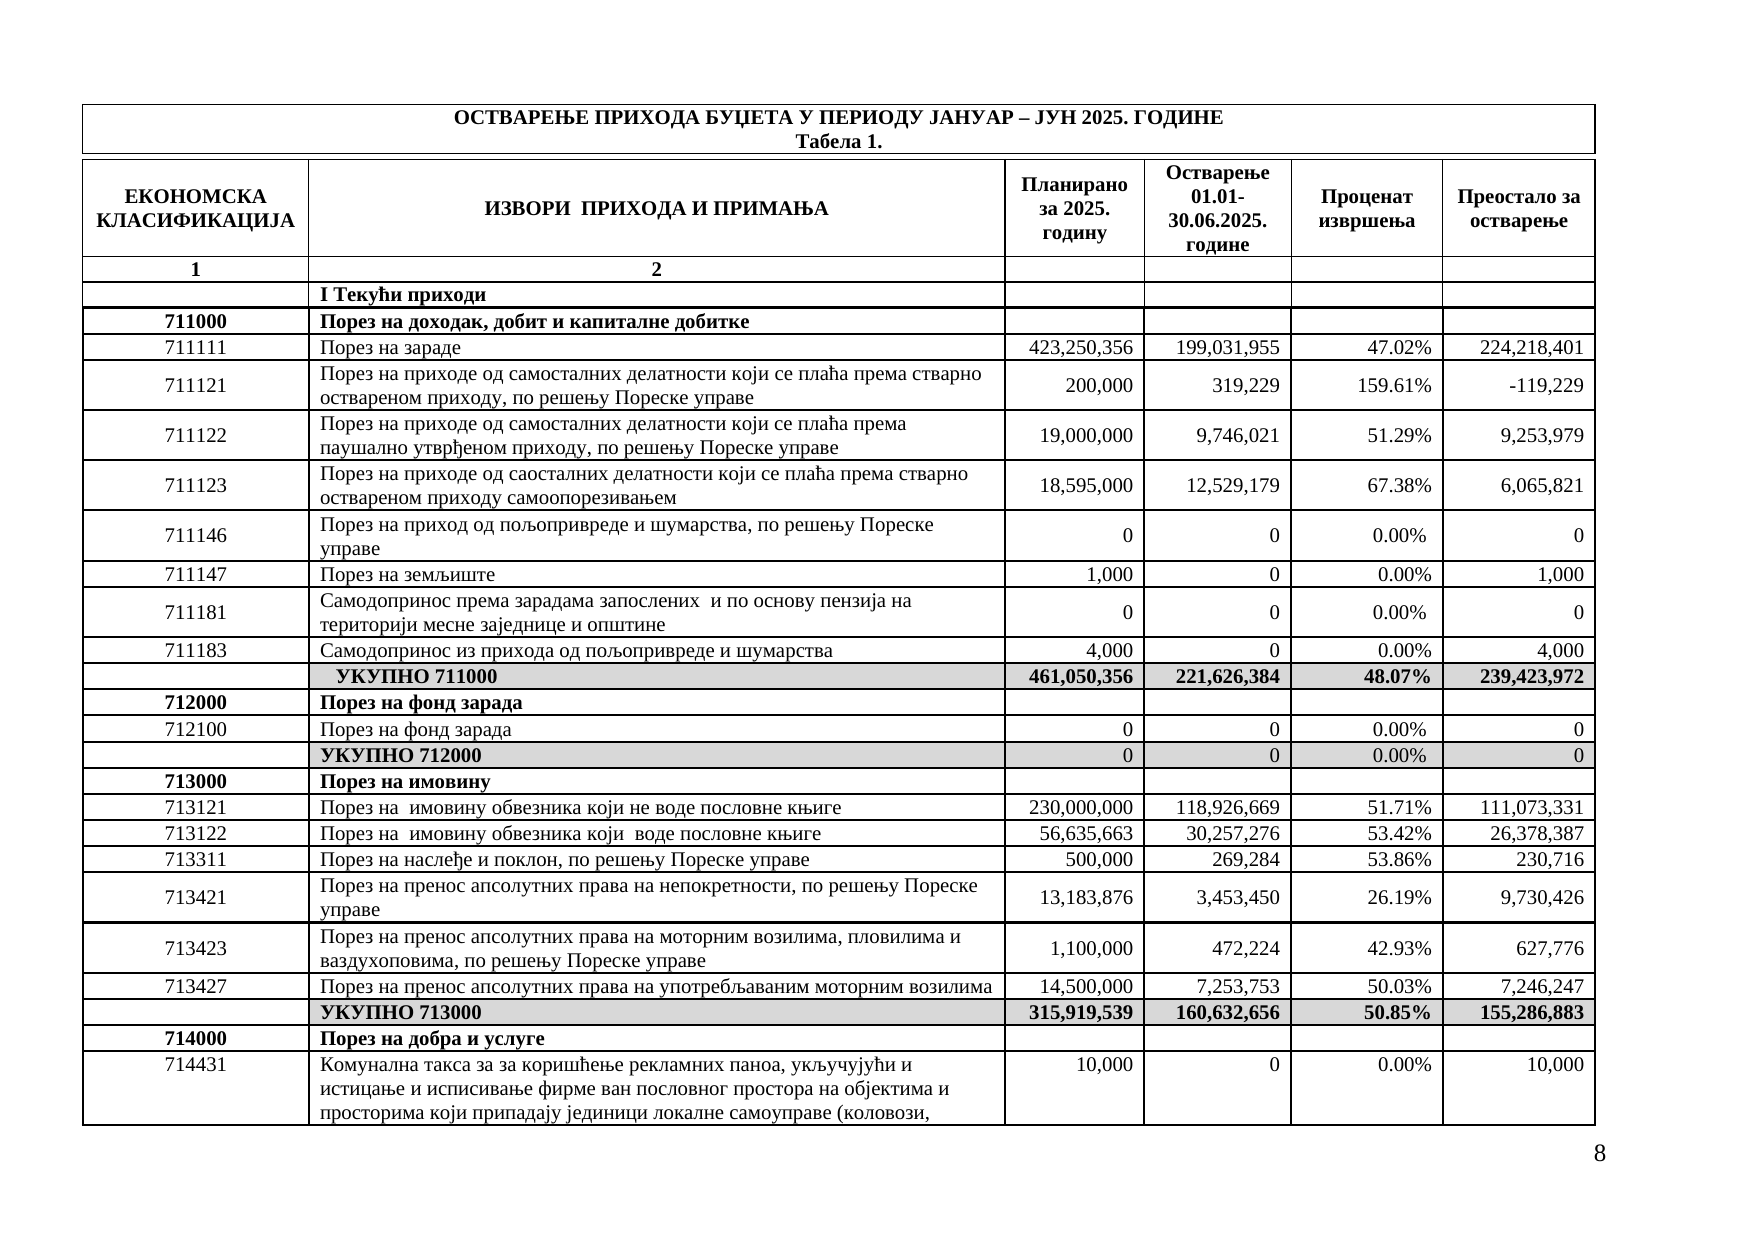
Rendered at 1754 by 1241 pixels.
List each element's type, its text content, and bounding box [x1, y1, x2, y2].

table_cell 711123 [84, 461, 308, 509]
table_cell 711122 [84, 411, 308, 459]
table_cell 19,000,000 [1006, 411, 1143, 459]
table_cell Остварење 01.01-30.06.2025. године [1145, 160, 1291, 256]
table_cell Самодопринос из прихода од пољопривреде и шумарства [310, 638, 1004, 662]
table_cell 7,253,753 [1145, 974, 1290, 998]
table_cell 0 [1145, 588, 1290, 636]
table_cell 13,183,876 [1006, 873, 1143, 921]
table_cell 111,073,331 [1444, 795, 1594, 819]
table_cell 712000 [84, 690, 308, 714]
table_cell 712100 [84, 716, 308, 741]
table_cell 51.71% [1292, 795, 1442, 819]
table_cell [84, 664, 308, 688]
table_cell [84, 1000, 308, 1024]
table_cell 50.85% [1292, 1000, 1442, 1024]
table_cell 0.00% [1292, 716, 1442, 741]
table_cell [310, 1052, 1004, 1124]
table_cell [1292, 309, 1442, 333]
table_cell 713423 [84, 924, 308, 972]
table_cell 711146 [84, 511, 308, 559]
table_cell 200,000 [1006, 361, 1143, 409]
table_cell 155,286,883 [1444, 1000, 1594, 1024]
table_cell 711183 [84, 638, 308, 662]
table_cell Порез на пренос апсолутних права на непокретности, по решењу Пореске управе [310, 873, 1004, 921]
table_cell Преостало за остварење [1443, 160, 1594, 256]
table_cell 713311 [84, 847, 308, 871]
table_cell 3,453,450 [1145, 873, 1290, 921]
table_cell [1292, 1026, 1442, 1050]
table_cell 118,926,669 [1145, 795, 1290, 819]
table_cell [1292, 257, 1442, 281]
table_cell 160,632,656 [1145, 1000, 1290, 1024]
table_cell 53.42% [1292, 821, 1442, 845]
table_cell 0 [1444, 511, 1594, 559]
table_cell 713000 [84, 769, 308, 793]
table_cell 714000 [84, 1026, 308, 1050]
table_cell [1292, 769, 1442, 793]
table_cell Порез на приходе од саосталних делатности који се плаћа према стварно оствареном приходу самоопорезивањем [310, 461, 1004, 509]
table_cell Порез на приход од пољопривреде и шумарства, по решењу Пореске управе [310, 511, 1004, 559]
table_cell 713427 [84, 974, 308, 998]
table_cell 50.03% [1292, 974, 1442, 998]
table_cell 0 [1145, 1052, 1290, 1124]
table_cell Порез на добра и услуге [310, 1026, 1004, 1050]
table_cell 10,000 [1006, 1052, 1143, 1124]
table_cell 26.19% [1292, 873, 1442, 921]
table_cell 14,500,000 [1006, 974, 1143, 998]
table_cell 0 [1145, 716, 1290, 741]
table_cell 4,000 [1006, 638, 1143, 662]
table_cell 0.00% [1292, 562, 1442, 586]
table_cell Порез на приходе од самосталних делатности који се плаћа према паушално утврђеном приходу, по решењу Пореске управе [310, 411, 1004, 459]
table_cell Порез на пренос апсолутних права на употребљаваним моторним возилима [310, 974, 1004, 998]
table_cell 0 [1006, 588, 1143, 636]
table_cell 0 [1006, 743, 1143, 767]
table_cell 18,595,000 [1006, 461, 1143, 509]
table_cell 230,000,000 [1006, 795, 1143, 819]
table_cell 53.86% [1292, 847, 1442, 871]
table_cell Порез на имовину обвезника који не воде пословне књиге [310, 795, 1004, 819]
table_cell [1006, 1026, 1143, 1050]
table_cell 48.07% [1292, 664, 1442, 688]
table_cell 0.00% [1292, 1052, 1442, 1124]
table_cell 0 [1444, 588, 1594, 636]
table_cell 0 [1145, 638, 1290, 662]
table_cell Порез на зараде [310, 335, 1004, 359]
table_cell [1444, 690, 1594, 714]
table_cell 461,050,356 [1006, 664, 1143, 688]
table_cell [1006, 769, 1143, 793]
table_cell 0.00% [1292, 743, 1442, 767]
table_cell [1145, 283, 1291, 306]
table_cell 1,000 [1006, 562, 1143, 586]
table_cell 0 [1444, 716, 1594, 741]
table_cell 42.93% [1292, 924, 1442, 972]
table_cell 269,284 [1145, 847, 1290, 871]
table_cell [83, 283, 308, 306]
table_cell 9,730,426 [1444, 873, 1594, 921]
table_cell [1443, 283, 1594, 306]
table_cell Порез на имовину [310, 769, 1004, 793]
table_cell 711000 [84, 309, 308, 333]
table_cell 319,229 [1145, 361, 1290, 409]
table_cell 423,250,356 [1006, 335, 1143, 359]
table_cell 10,000 [1444, 1052, 1594, 1124]
table_cell [1444, 1026, 1594, 1050]
table_cell 1,000 [1444, 562, 1594, 586]
table_cell -119,229 [1444, 361, 1594, 409]
table_cell 0 [1145, 562, 1290, 586]
table_cell Проценат извршења [1292, 160, 1442, 256]
table_cell 0.00% [1292, 511, 1442, 559]
table_cell 9,746,021 [1145, 411, 1290, 459]
table_cell [84, 743, 308, 767]
table_cell УКУПНО 713000 [310, 1000, 1004, 1024]
table_cell Порез на имовину обвезника који воде пословне књиге [310, 821, 1004, 845]
table_cell 0 [1145, 743, 1290, 767]
table_cell 56,635,663 [1006, 821, 1143, 845]
table_cell 4,000 [1444, 638, 1594, 662]
table_cell 711111 [84, 335, 308, 359]
table_cell 12,529,179 [1145, 461, 1290, 509]
table_cell Порез на приходе од самосталних делатности који се плаћа према стварно оствареном приходу, по решењу Пореске управе [310, 361, 1004, 409]
table_cell 713421 [84, 873, 308, 921]
table_cell I Текући приходи [309, 283, 1004, 306]
table_cell 0.00% [1292, 638, 1442, 662]
table_cell [1145, 769, 1290, 793]
table_cell 224,218,401 [1444, 335, 1594, 359]
table_cell [1292, 283, 1442, 306]
table_cell 9,253,979 [1444, 411, 1594, 459]
table_cell 159.61% [1292, 361, 1442, 409]
table_cell Порез на фонд зарада [310, 690, 1004, 714]
table_cell [1292, 690, 1442, 714]
table_cell [1145, 257, 1291, 281]
table_cell 2 [309, 257, 1004, 281]
table_cell Порез на наслеђе и поклон, по решењу Пореске управе [310, 847, 1004, 871]
table_cell 221,626,384 [1145, 664, 1290, 688]
table_cell [1444, 769, 1594, 793]
table_cell 199,031,955 [1145, 335, 1290, 359]
table_cell [1444, 309, 1594, 333]
table_cell 230,716 [1444, 847, 1594, 871]
table_cell 26,378,387 [1444, 821, 1594, 845]
table_cell [1145, 309, 1290, 333]
table_cell 51.29% [1292, 411, 1442, 459]
table_cell 713121 [84, 795, 308, 819]
table_cell УКУПНО 712000 [310, 743, 1004, 767]
table_cell 67.38% [1292, 461, 1442, 509]
table_cell [1006, 309, 1143, 333]
table_cell 30,257,276 [1145, 821, 1290, 845]
table_cell ЕКОНОМСКА КЛАСИФИКАЦИЈА [83, 160, 308, 256]
table_cell [1443, 257, 1594, 281]
table_cell 1,100,000 [1006, 924, 1143, 972]
table_cell ИЗВОРИ ПРИХОДА И ПРИМАЊА [309, 160, 1004, 256]
table_cell УКУПНО 711000 [310, 664, 1004, 688]
table_cell [1006, 257, 1144, 281]
table_cell 711181 [84, 588, 308, 636]
table_cell [1006, 283, 1144, 306]
table_cell [1145, 1026, 1290, 1050]
table_cell 627,776 [1444, 924, 1594, 972]
table_cell Самодопринос према зарадама запослених и по основу пензија на територији месне заједнице и општине [310, 588, 1004, 636]
table_header ОСТВАРЕЊЕ ПРИХОДА БУЏЕТА У ПЕРИОДУ ЈАНУАР – ЈУН 2025. ГОДИНЕ Табела 1. [83, 105, 1594, 153]
table_cell 1 [83, 257, 308, 281]
table_cell 714431 [84, 1052, 308, 1124]
table_cell Порез на доходак, добит и капиталне добитке [310, 309, 1004, 333]
table_cell 7,246,247 [1444, 974, 1594, 998]
table_cell 711121 [84, 361, 308, 409]
table_cell [1006, 690, 1143, 714]
table_cell Порез на фонд зарада [310, 716, 1004, 741]
table_cell Порез на земљиште [310, 562, 1004, 586]
table_cell 0 [1006, 716, 1143, 741]
table_cell 711147 [84, 562, 308, 586]
table_cell [1145, 690, 1290, 714]
table_cell 315,919,539 [1006, 1000, 1143, 1024]
table_cell Планирано за 2025. годину [1006, 160, 1144, 256]
table_cell 0.00% [1292, 588, 1442, 636]
table_cell 500,000 [1006, 847, 1143, 871]
table_cell 239,423,972 [1444, 664, 1594, 688]
table_cell 472,224 [1145, 924, 1290, 972]
table_cell Порез на пренос апсолутних права на моторним возилима, пловилима и ваздухоповима, по решењу Пореске управе [310, 924, 1004, 972]
table_cell 713122 [84, 821, 308, 845]
table_cell 0 [1006, 511, 1143, 559]
table_cell 47.02% [1292, 335, 1442, 359]
table_cell 0 [1444, 743, 1594, 767]
table_cell 6,065,821 [1444, 461, 1594, 509]
table_cell 0 [1145, 511, 1290, 559]
